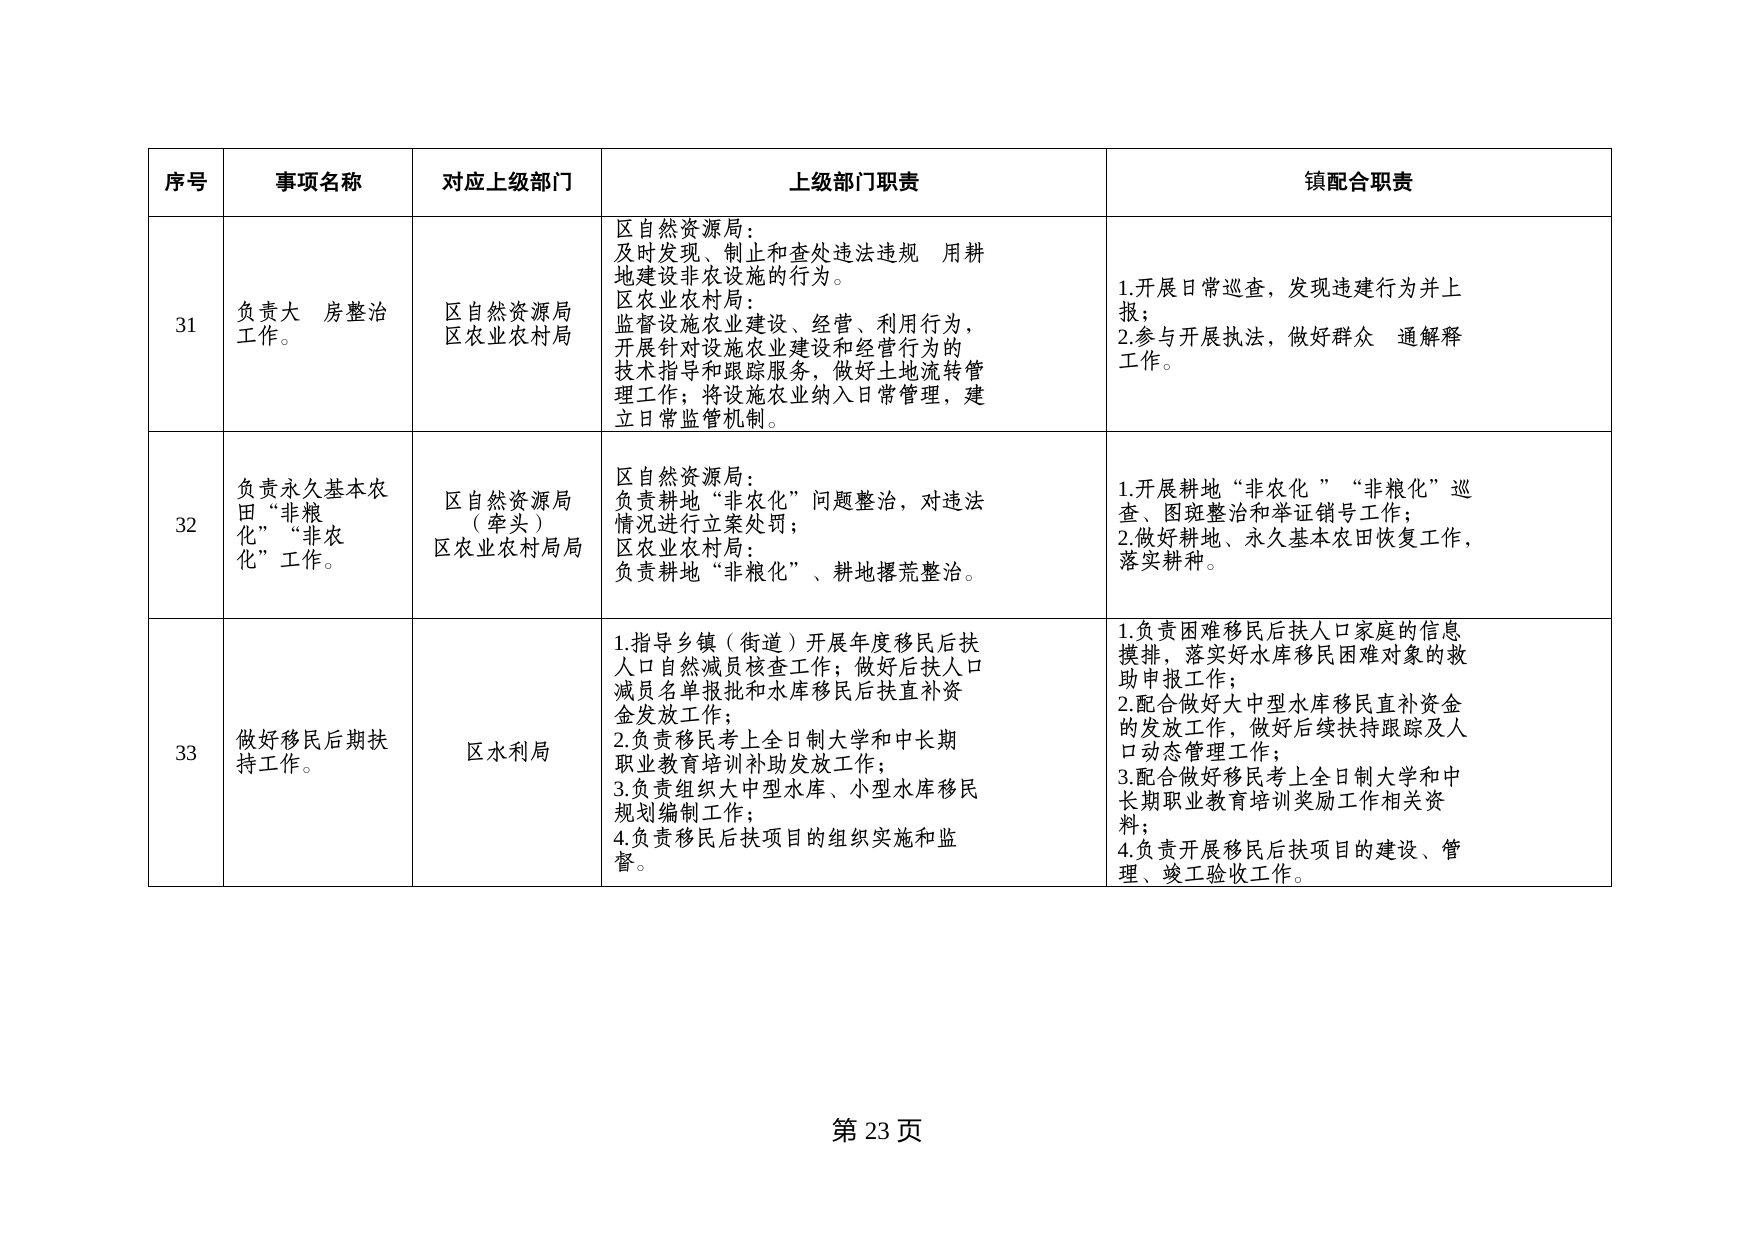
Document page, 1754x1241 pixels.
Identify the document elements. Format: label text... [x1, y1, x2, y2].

table_header 对应上级部门 [413, 149, 601, 216]
table_cell 31 [149, 217, 223, 431]
table_header 上级部门职责 [602, 149, 1106, 216]
table_cell 区自然资源局： 负责耕地“非农化”问题整治，对违法 情况进行立案处罚； 区农业农村局： 负责耕地“非粮化”、耕地撂荒整治。 [602, 432, 1106, 617]
table_cell 区自然资源局 区农业农村局 [413, 217, 601, 431]
table_cell 1.负责困难移民后扶人口家庭的信息 摸排，落实好水库移民困难对象的救 助申报工作； 2.配合做好大中型水库移民直补资金 的发放工作，做好后续扶持跟踪及人 口动态管理工作； 3.配合做好移民考上全日制大学和中 长期职业教育培训奖励工作相关资 料； 4.负责开展移民后扶项目的建设、管 理、竣工验收工作。 [1107, 619, 1611, 886]
table_cell 做好移民后期扶持工作。 [224, 619, 412, 886]
table_cell 负责永久基本农田“非粮化”“非农化”工作。 [224, 432, 412, 617]
table_cell 区自然资源局： 及时发现、制止和查处违法违规占用耕 地建设非农设施的行为。 区农业农村局： 监督设施农业建设、经营、利用行为， 开展针对设施农业建设和经营行为的 技术指导和跟踪服务，做好土地流转管 理工作；将设施农业纳入日常管理，建 立日常监管机制。 [602, 217, 1106, 431]
table_cell 负责大棚房整治工作。 [224, 217, 412, 431]
table_header 镇配合职责 [1107, 149, 1611, 216]
table_cell 32 [149, 432, 223, 617]
table_cell 区水利局 [413, 619, 601, 886]
table_cell 区自然资源局 （牵头） 区农业农村局局 [413, 432, 601, 617]
table_header 序号 [149, 149, 223, 216]
table_header 事项名称 [224, 149, 412, 216]
table_cell 1.开展耕地“非农化 ”“非粮化”巡 查、图斑整治和举证销号工作； 2.做好耕地、永久基本农田恢复工作， 落实耕种。 [1107, 432, 1611, 617]
table_cell 33 [149, 619, 223, 886]
table_cell 1.指导乡镇（街道）开展年度移民后扶 人口自然减员核查工作；做好后扶人口 减员名单报批和水库移民后扶直补资 金发放工作； 2.负责移民考上全日制大学和中长期 职业教育培训补助发放工作； 3.负责组织大中型水库、小型水库移民 规划编制工作； 4.负责移民后扶项目的组织实施和监 督。 [602, 619, 1106, 886]
table_cell 1.开展日常巡查，发现违建行为并上 报； 2.参与开展执法，做好群众沟通解释 工作。 [1107, 217, 1611, 431]
